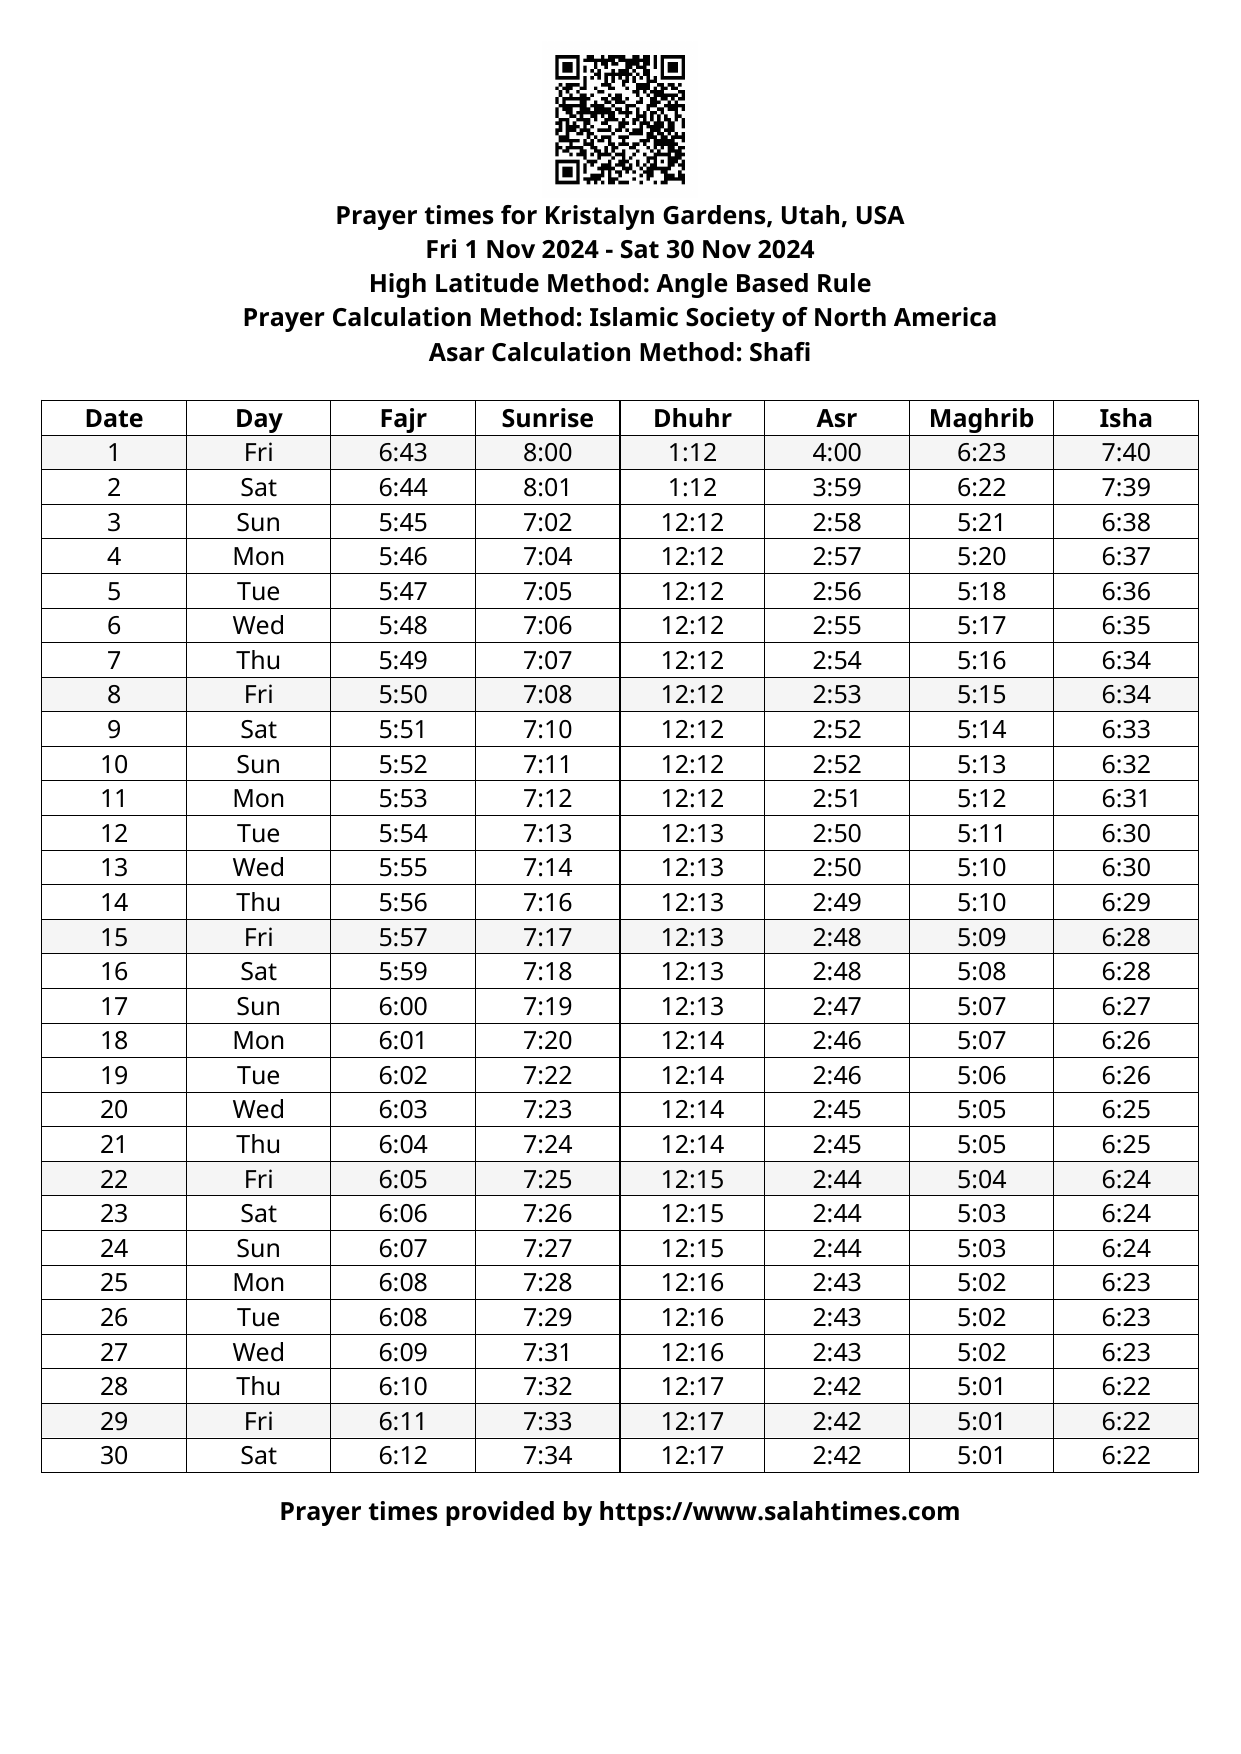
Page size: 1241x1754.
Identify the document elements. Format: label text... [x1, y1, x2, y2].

table_cell 12:15 [621, 1162, 764, 1195]
table_cell Mon [187, 781, 330, 815]
table_cell Sat [187, 954, 330, 988]
table_cell 2:52 [765, 747, 909, 780]
table_cell 5:10 [910, 851, 1053, 884]
table_cell 7:31 [476, 1335, 619, 1368]
table_cell 2:44 [765, 1196, 909, 1230]
table_cell 5:02 [910, 1266, 1053, 1299]
table_cell 14 [42, 885, 186, 919]
table_cell 5:46 [331, 539, 475, 573]
table_cell 7:23 [476, 1093, 619, 1126]
table_cell 12:15 [621, 1231, 764, 1264]
table_cell Thu [187, 643, 330, 677]
table_cell 5:17 [910, 609, 1053, 642]
table_cell 6:04 [331, 1127, 475, 1161]
table_cell 12:17 [621, 1369, 764, 1403]
table_cell 6:24 [1054, 1162, 1198, 1195]
table_cell 6:30 [1054, 851, 1198, 884]
table_cell 18 [42, 1024, 186, 1057]
table_cell 2:43 [765, 1300, 909, 1334]
table_cell 12:12 [621, 781, 764, 815]
table_cell 7:19 [476, 989, 619, 1022]
text High Latitude Method: Angle Based Rule [42, 266, 1198, 300]
table_cell Sun [187, 989, 330, 1022]
table_cell 5:18 [910, 574, 1053, 607]
table_cell 5:05 [910, 1127, 1053, 1161]
table_cell 6:02 [331, 1058, 475, 1092]
table_cell 5:13 [910, 747, 1053, 780]
table_cell Thu [187, 1369, 330, 1403]
table_cell 6:34 [1054, 643, 1198, 677]
table_cell 6:23 [1054, 1266, 1198, 1299]
table_cell 2:48 [765, 920, 909, 953]
table_cell Tue [187, 1300, 330, 1334]
table_cell 28 [42, 1369, 186, 1403]
table_cell 5:09 [910, 920, 1053, 953]
table_cell 12:16 [621, 1266, 764, 1299]
table_cell 7:12 [476, 781, 619, 815]
table_cell 4 [42, 539, 186, 573]
text Prayer Calculation Method: Islamic Society of North America [42, 300, 1198, 334]
table_cell 5:53 [331, 781, 475, 815]
table_cell 6:24 [1054, 1196, 1198, 1230]
table_cell 6:22 [1054, 1369, 1198, 1403]
table_cell 3:59 [765, 470, 909, 504]
table_cell 16 [42, 954, 186, 988]
table_cell 12:12 [621, 678, 764, 711]
table_cell 5:20 [910, 539, 1053, 573]
table_cell 4:00 [765, 436, 909, 469]
table_cell 12:12 [621, 539, 764, 573]
table_cell Mon [187, 539, 330, 573]
table_header Dhuhr [621, 401, 764, 434]
table_cell 5:48 [331, 609, 475, 642]
table_cell 6:01 [331, 1024, 475, 1057]
table_cell 7:25 [476, 1162, 619, 1195]
table_cell 5:45 [331, 505, 475, 538]
table_cell 6:34 [1054, 678, 1198, 711]
table_cell 7:17 [476, 920, 619, 953]
table_cell 12:14 [621, 1024, 764, 1057]
table_cell 15 [42, 920, 186, 953]
table_cell 6:24 [1054, 1231, 1198, 1264]
table_cell 26 [42, 1300, 186, 1334]
table_cell Thu [187, 885, 330, 919]
table_cell 12:13 [621, 920, 764, 953]
table_cell 20 [42, 1093, 186, 1126]
table_cell Sat [187, 470, 330, 504]
table_cell Wed [187, 1093, 330, 1126]
table_cell 1 [42, 436, 186, 469]
table_cell 6:27 [1054, 989, 1198, 1022]
table_cell 12:14 [621, 1127, 764, 1161]
table_cell 5:01 [910, 1369, 1053, 1403]
table_cell 5:03 [910, 1231, 1053, 1264]
table_cell 2:46 [765, 1058, 909, 1092]
table_cell 6:31 [1054, 781, 1198, 815]
table_cell 6:03 [331, 1093, 475, 1126]
table_cell 5:57 [331, 920, 475, 953]
table_cell 30 [42, 1439, 186, 1472]
table_cell 5:10 [910, 885, 1053, 919]
table_cell Mon [187, 1024, 330, 1057]
table_cell Thu [187, 1127, 330, 1161]
table_cell 6:28 [1054, 920, 1198, 953]
table_cell 5:16 [910, 643, 1053, 677]
table_cell 6:23 [910, 436, 1053, 469]
table_cell Wed [187, 1335, 330, 1368]
table_cell 7:07 [476, 643, 619, 677]
table_cell 2:43 [765, 1335, 909, 1368]
table_cell 5:55 [331, 851, 475, 884]
table_cell 12:16 [621, 1335, 764, 1368]
table_cell 12:17 [621, 1404, 764, 1437]
table_cell 5:21 [910, 505, 1053, 538]
table_cell 6:25 [1054, 1127, 1198, 1161]
table_cell 7:11 [476, 747, 619, 780]
table_cell 12:13 [621, 851, 764, 884]
table_cell 2:44 [765, 1231, 909, 1264]
table_cell 12:13 [621, 954, 764, 988]
table_cell 7:18 [476, 954, 619, 988]
table_cell 12:12 [621, 712, 764, 746]
table_cell 6:43 [331, 436, 475, 469]
table_cell 5:05 [910, 1093, 1053, 1126]
table_header Date [42, 401, 186, 434]
table_cell 7:16 [476, 885, 619, 919]
picture [542, 41, 699, 198]
table_cell 5:47 [331, 574, 475, 607]
table_cell 6:23 [1054, 1335, 1198, 1368]
table_cell 5:56 [331, 885, 475, 919]
table_cell 5:08 [910, 954, 1053, 988]
text Fri 1 Nov 2024 - Sat 30 Nov 2024 [42, 232, 1198, 266]
table_cell Tue [187, 574, 330, 607]
table_cell Fri [187, 1404, 330, 1437]
table_cell 6:28 [1054, 954, 1198, 988]
table_cell 5:14 [910, 712, 1053, 746]
table_cell 5:54 [331, 816, 475, 849]
text Asar Calculation Method: Shafi [42, 334, 1198, 368]
table_cell 2:52 [765, 712, 909, 746]
table_cell 5:12 [910, 781, 1053, 815]
table_cell Wed [187, 851, 330, 884]
table_cell 2:54 [765, 643, 909, 677]
table_cell 6:26 [1054, 1058, 1198, 1092]
table_cell 5:03 [910, 1196, 1053, 1230]
table_cell 6:30 [1054, 816, 1198, 849]
table_cell Fri [187, 920, 330, 953]
table_cell 5:04 [910, 1162, 1053, 1195]
table_cell 19 [42, 1058, 186, 1092]
table_header Asr [765, 401, 909, 434]
table_cell 6:37 [1054, 539, 1198, 573]
table_cell 5:52 [331, 747, 475, 780]
table_cell 7:40 [1054, 436, 1198, 469]
table_header Fajr [331, 401, 475, 434]
table_cell 6:38 [1054, 505, 1198, 538]
table_cell 5:51 [331, 712, 475, 746]
text Prayer times for Kristalyn Gardens, Utah, USA [42, 198, 1198, 232]
table_cell 21 [42, 1127, 186, 1161]
table_cell Sun [187, 1231, 330, 1264]
table_cell 8:01 [476, 470, 619, 504]
table_cell Tue [187, 816, 330, 849]
table_header Isha [1054, 401, 1198, 434]
table_cell 5:01 [910, 1439, 1053, 1472]
table_cell 2:45 [765, 1093, 909, 1126]
table_cell 5:15 [910, 678, 1053, 711]
table_cell Tue [187, 1058, 330, 1092]
table_cell 2:47 [765, 989, 909, 1022]
table_cell 7:26 [476, 1196, 619, 1230]
table_cell 6 [42, 609, 186, 642]
table_cell 6:12 [331, 1439, 475, 1472]
table_cell 5 [42, 574, 186, 607]
table_cell 6:33 [1054, 712, 1198, 746]
table_cell 7:20 [476, 1024, 619, 1057]
table_cell 5:06 [910, 1058, 1053, 1092]
table_cell Sat [187, 1196, 330, 1230]
table_cell 7:02 [476, 505, 619, 538]
table_cell 12:14 [621, 1093, 764, 1126]
table_cell 2:46 [765, 1024, 909, 1057]
table_cell 7 [42, 643, 186, 677]
table_cell 17 [42, 989, 186, 1022]
table_cell 5:02 [910, 1335, 1053, 1368]
table_cell 10 [42, 747, 186, 780]
table_cell 23 [42, 1196, 186, 1230]
table_cell 2:58 [765, 505, 909, 538]
table_cell 12:12 [621, 609, 764, 642]
table_cell 12:15 [621, 1196, 764, 1230]
table_cell 12:12 [621, 643, 764, 677]
table_cell 6:06 [331, 1196, 475, 1230]
table_cell 7:32 [476, 1369, 619, 1403]
table_cell 12:13 [621, 885, 764, 919]
table_cell 2:44 [765, 1162, 909, 1195]
table_cell 6:09 [331, 1335, 475, 1368]
table_cell 5:01 [910, 1404, 1053, 1437]
table_cell 13 [42, 851, 186, 884]
table_cell Fri [187, 678, 330, 711]
table_cell 2:57 [765, 539, 909, 573]
table_cell 12:16 [621, 1300, 764, 1334]
table_cell 6:26 [1054, 1024, 1198, 1057]
table_header Maghrib [910, 401, 1053, 434]
table_cell 6:10 [331, 1369, 475, 1403]
table_cell 5:59 [331, 954, 475, 988]
table_cell Fri [187, 1162, 330, 1195]
table_cell 6:35 [1054, 609, 1198, 642]
table_cell 12:13 [621, 816, 764, 849]
table_cell Sun [187, 747, 330, 780]
table_cell 12:13 [621, 989, 764, 1022]
table_cell 7:10 [476, 712, 619, 746]
table_cell 2:43 [765, 1266, 909, 1299]
table_cell 7:08 [476, 678, 619, 711]
table_cell 2:48 [765, 954, 909, 988]
table_cell 7:29 [476, 1300, 619, 1334]
table_cell 6:29 [1054, 885, 1198, 919]
table_cell 7:34 [476, 1439, 619, 1472]
table_cell 6:22 [1054, 1439, 1198, 1472]
table_cell 12:14 [621, 1058, 764, 1092]
table_cell 6:05 [331, 1162, 475, 1195]
table_cell Mon [187, 1266, 330, 1299]
table_cell 24 [42, 1231, 186, 1264]
table_cell 7:14 [476, 851, 619, 884]
table_cell 7:28 [476, 1266, 619, 1299]
table_cell 2:51 [765, 781, 909, 815]
table_cell 6:32 [1054, 747, 1198, 780]
table_cell 6:25 [1054, 1093, 1198, 1126]
table_cell 29 [42, 1404, 186, 1437]
table_cell Sun [187, 505, 330, 538]
table_cell 2:49 [765, 885, 909, 919]
table_cell 12:17 [621, 1439, 764, 1472]
table_cell 2:50 [765, 851, 909, 884]
table_cell 6:23 [1054, 1300, 1198, 1334]
table_cell 2:42 [765, 1439, 909, 1472]
table_cell 12:12 [621, 574, 764, 607]
table_cell 2:55 [765, 609, 909, 642]
table_header Day [187, 401, 330, 434]
table_cell 6:44 [331, 470, 475, 504]
table_cell 6:08 [331, 1300, 475, 1334]
table_cell Wed [187, 609, 330, 642]
table_cell 6:08 [331, 1266, 475, 1299]
table_cell 5:07 [910, 989, 1053, 1022]
table_cell 2:45 [765, 1127, 909, 1161]
table_cell 6:07 [331, 1231, 475, 1264]
table_cell 7:13 [476, 816, 619, 849]
table_cell 12:12 [621, 747, 764, 780]
table_cell 2:56 [765, 574, 909, 607]
table_cell 6:22 [1054, 1404, 1198, 1437]
table_cell 2:42 [765, 1404, 909, 1437]
table_cell 7:24 [476, 1127, 619, 1161]
table_cell 7:04 [476, 539, 619, 573]
table_cell 7:22 [476, 1058, 619, 1092]
table_cell 8:00 [476, 436, 619, 469]
table_header Sunrise [476, 401, 619, 434]
table_cell 6:11 [331, 1404, 475, 1437]
table_cell 1:12 [621, 436, 764, 469]
table_cell 5:50 [331, 678, 475, 711]
table_cell 2 [42, 470, 186, 504]
table_cell 7:27 [476, 1231, 619, 1264]
table_cell 12:12 [621, 505, 764, 538]
table_cell 6:00 [331, 989, 475, 1022]
table_cell Fri [187, 436, 330, 469]
table_cell 6:36 [1054, 574, 1198, 607]
table_cell Sat [187, 712, 330, 746]
table_cell 9 [42, 712, 186, 746]
table_cell 2:50 [765, 816, 909, 849]
table_cell 5:07 [910, 1024, 1053, 1057]
text Prayer times provided by https://www.salahtimes.com [42, 1494, 1198, 1528]
table_cell 22 [42, 1162, 186, 1195]
table_cell 7:06 [476, 609, 619, 642]
table_cell 12 [42, 816, 186, 849]
table_cell 2:53 [765, 678, 909, 711]
table_cell 1:12 [621, 470, 764, 504]
table_cell 8 [42, 678, 186, 711]
table_cell 7:33 [476, 1404, 619, 1437]
table_cell Sat [187, 1439, 330, 1472]
table_cell 2:42 [765, 1369, 909, 1403]
table_cell 7:39 [1054, 470, 1198, 504]
table_cell 5:49 [331, 643, 475, 677]
table_cell 27 [42, 1335, 186, 1368]
table_cell 11 [42, 781, 186, 815]
table_cell 25 [42, 1266, 186, 1299]
table_cell 7:05 [476, 574, 619, 607]
table_cell 6:22 [910, 470, 1053, 504]
table_cell 5:02 [910, 1300, 1053, 1334]
table_cell 3 [42, 505, 186, 538]
table_cell 5:11 [910, 816, 1053, 849]
